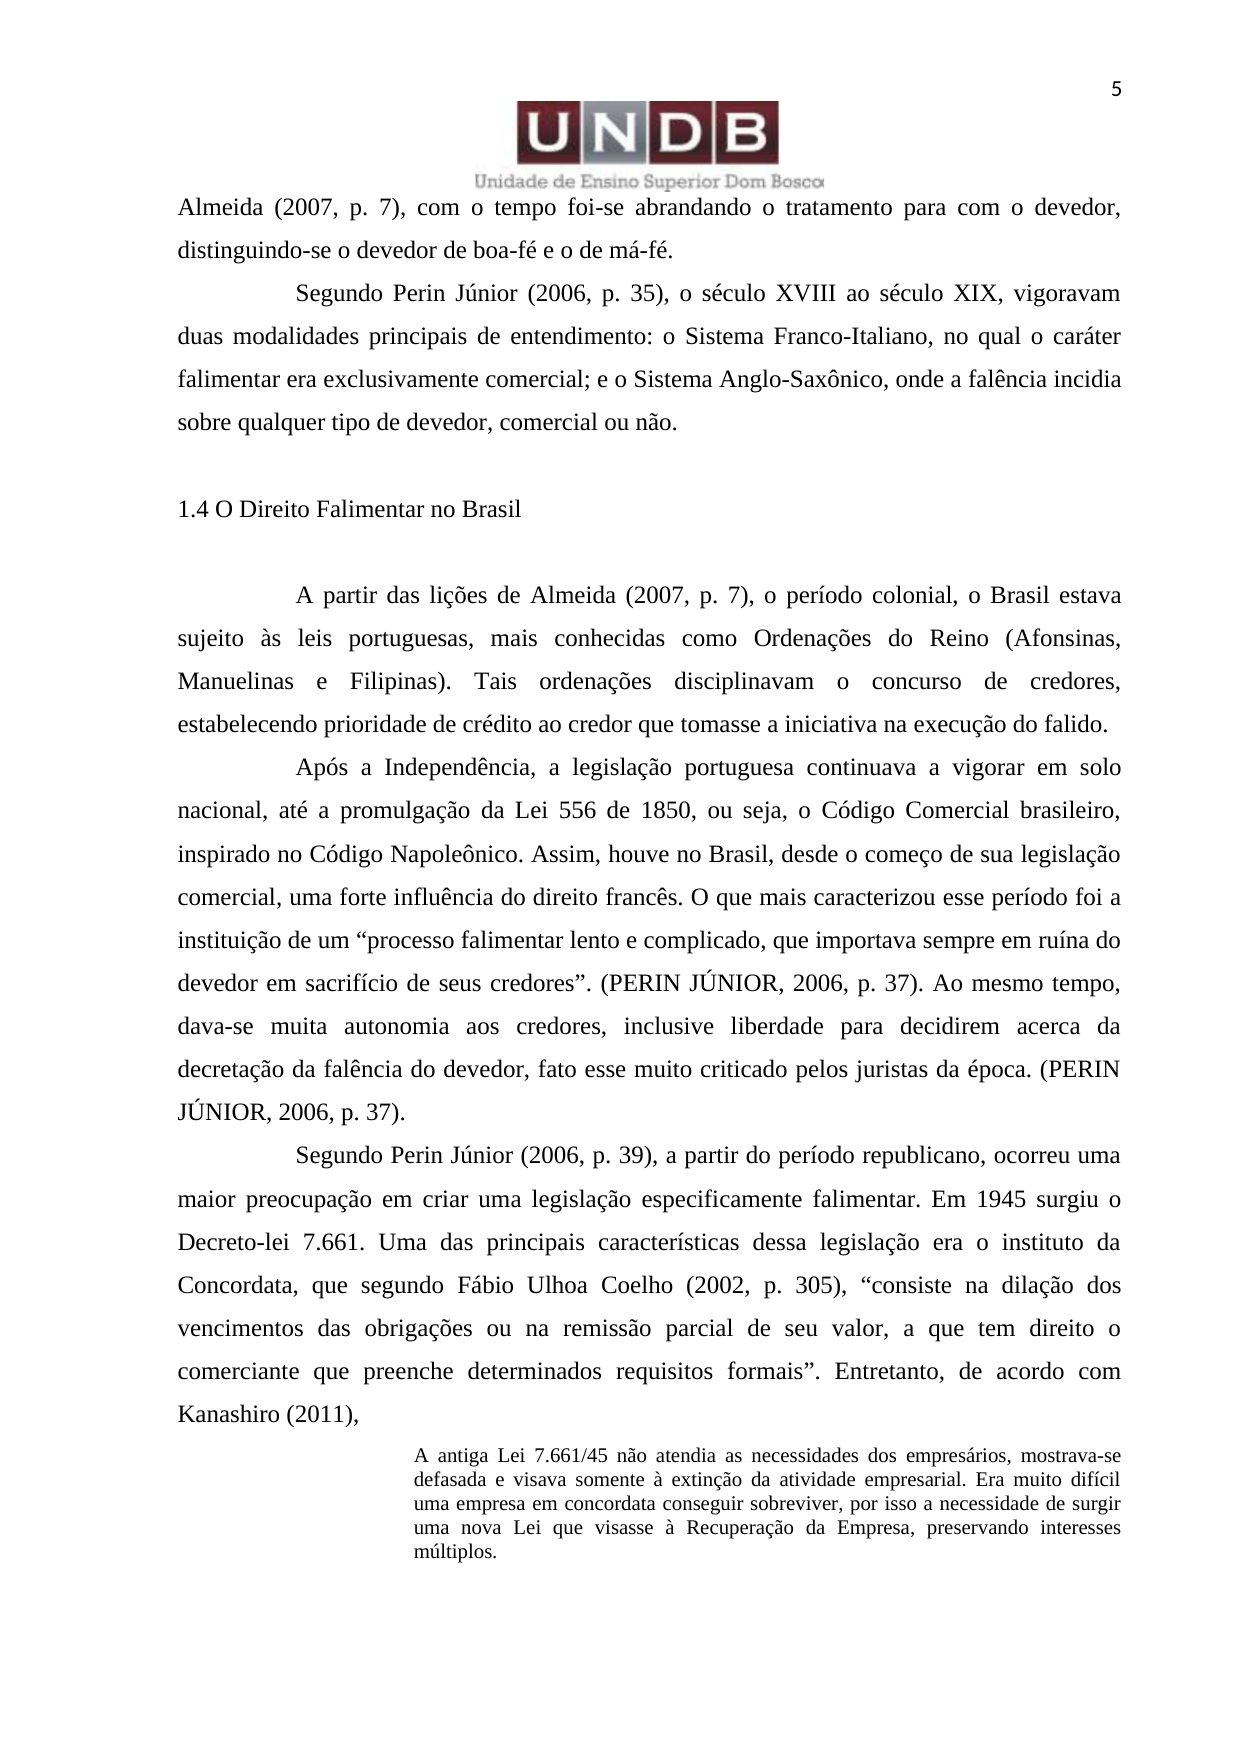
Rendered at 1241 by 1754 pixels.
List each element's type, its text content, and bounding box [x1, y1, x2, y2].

text Segundo Perin Júnior (2006, p. 39), a partir do período republicano, ocorreu uma maior preocupação em criar uma legislação especificamente falimentar. Em 1945 surgiu o Decreto-lei 7.661. Uma das principais características dessa legislação era o instituto da Concordata, que segundo Fábio Ulhoa Coelho (2002, p. 305), “consiste na dilação dos vencimentos das obrigações ou na remissão parcial de seu valor, a que tem direito o comerciante que preenche determinados requisitos formais”. Entretanto, de acordo com Kanashiro (2011), [177, 1141, 1122, 1428]
list A partir das lições de Almeida (2007, p. 7), o período colonial, o Brasil estava sujeito às leis portuguesas, mais conhecidas como Ordenações do Reino (Afonsinas, Manuelinas e Filipinas). Tais ordenações disciplinavam o concurso de credores, estabelecendo prioridade de crédito ao credor que tomasse a iniciativa na execução do falido. [177, 580, 1122, 738]
picture [475, 101, 825, 192]
list O Direito Falimentar no Brasil [177, 494, 1122, 522]
text A antiga Lei 7.661/45 não atendia as necessidades dos empresários, mostrava-se defasada e visava somente à extinção da atividade empresarial. Era muito difícil uma empresa em concordata conseguir sobreviver, por isso a necessidade de surgir uma nova Lei que visasse à Recuperação da Empresa, preservando interesses múltiplos. [413, 1442, 1122, 1563]
list Após a Independência, a legislação portuguesa continuava a vigorar em solo nacional, até a promulgação da Lei 556 de 1850, ou seja, o Código Comercial brasileiro, inspirado no Código Napoleônico. Assim, houve no Brasil, desde o começo de sua legislação comercial, uma forte influência do direito francês. O que mais caracterizou esse período foi a instituição de um “processo falimentar lento e complicado, que importava sempre em ruína do devedor em sacrifício de seus credores”. (PERIN JÚNIOR, 2006, p. 37). Ao mesmo tempo, dava-se muita autonomia aos credores, inclusive liberdade para decidirem acerca da decretação da falência do devedor, fato esse muito criticado pelos juristas da época. (PERIN JÚNIOR, 2006, p. 37). [177, 752, 1122, 1126]
list Segundo Perin Júnior (2006, p. 35), o século XVIII ao século XIX, vigoravam duas modalidades principais de entendimento: o Sistema Franco-Italiano, no qual o caráter falimentar era exclusivamente comercial; e o Sistema Anglo-Saxônico, onde a falência incidia sobre qualquer tipo de devedor, comercial ou não. [177, 278, 1122, 436]
